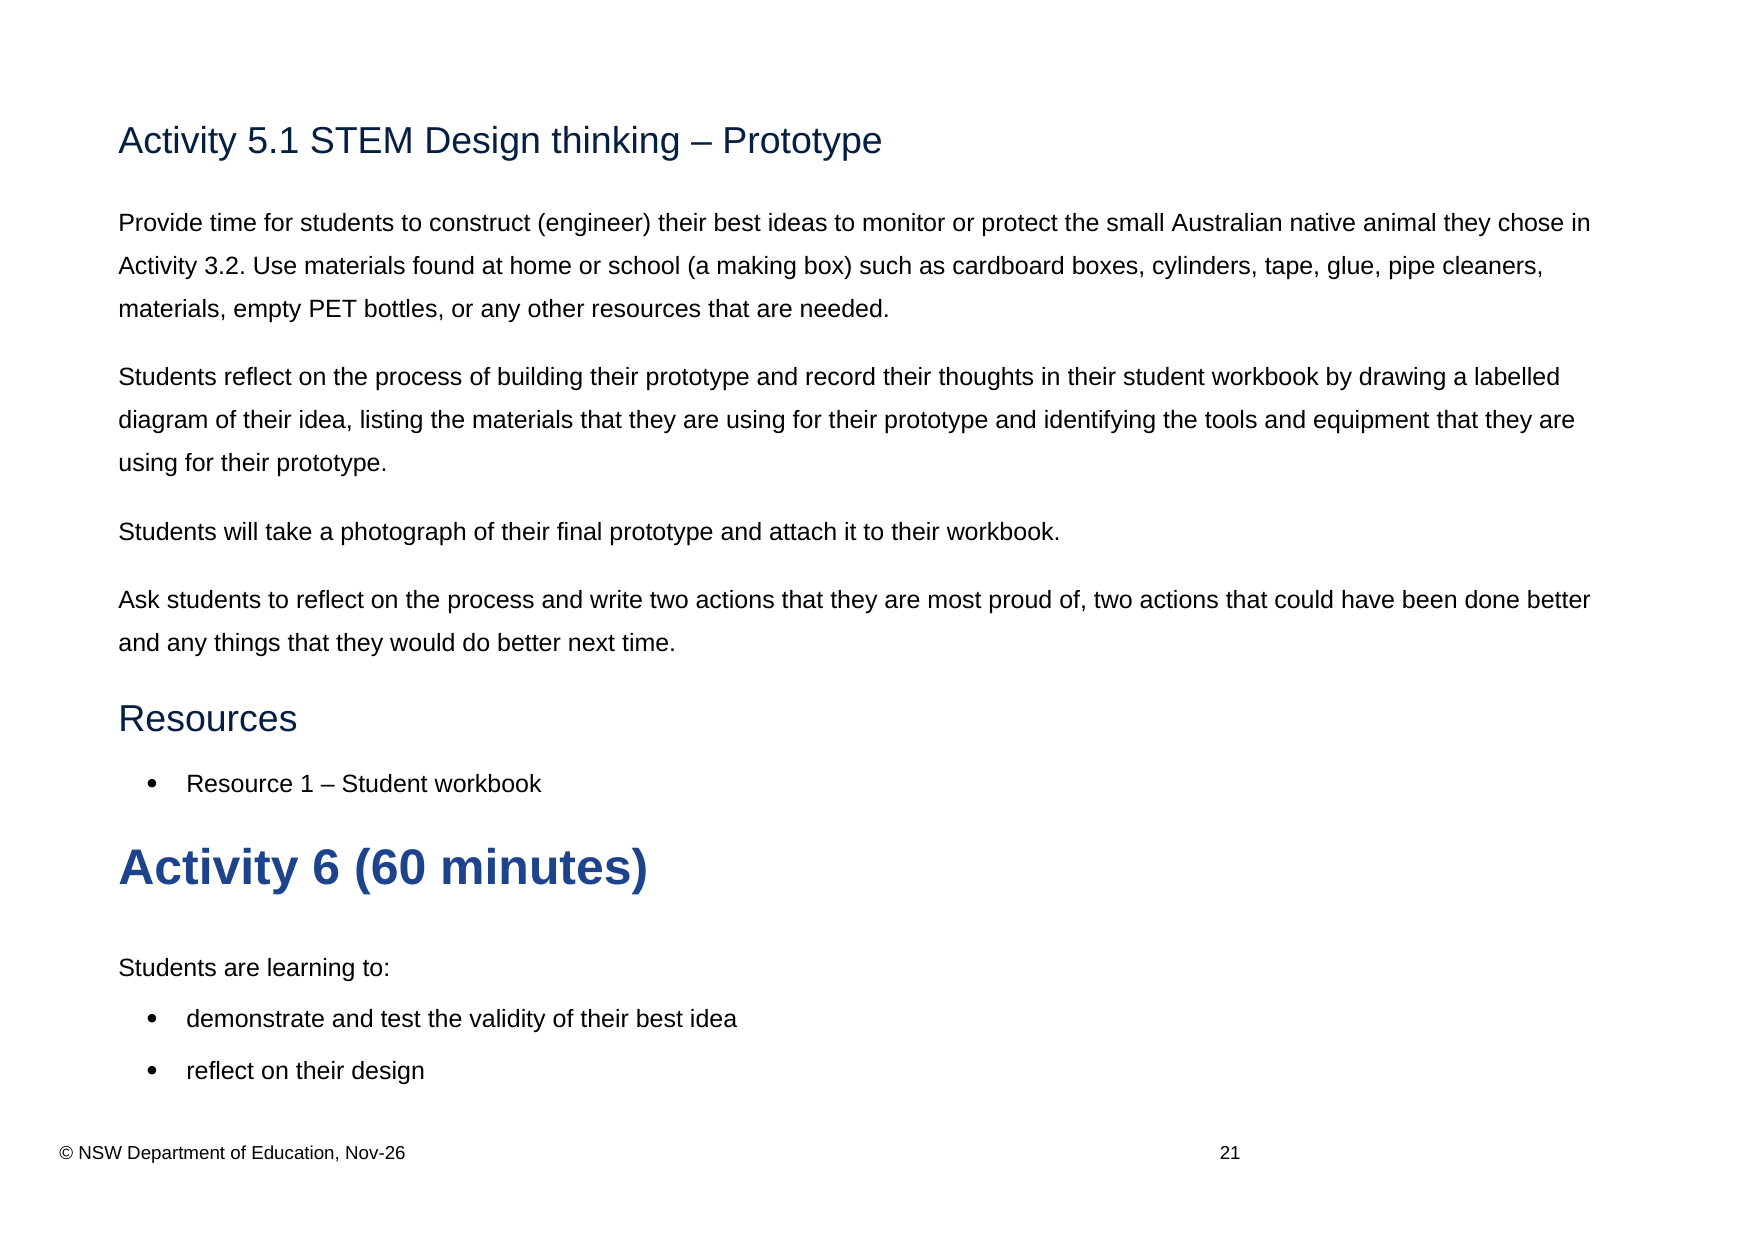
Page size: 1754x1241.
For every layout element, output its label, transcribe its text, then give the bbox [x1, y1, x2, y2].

list demonstrate and test the validity of their best idea [148, 1004, 1636, 1033]
list reflect on their design [148, 1056, 1636, 1084]
text Provide time for students to construct (engineer) their best ideas to monitor or protect the small Australian native animal they chose in Activity 3.2. Use materials found at home or school (a making box) such as cardboard boxes, cylinders, tape, glue, pipe cleaners, materials, empty PET bottles, or any other resources that are needed. [118, 208, 1636, 323]
subtitle Resources [118, 696, 1636, 739]
list Resource 1 – Student workbook [148, 769, 1636, 798]
text Students will take a photograph of their final prototype and attach it to their workbook. [118, 517, 1636, 545]
text Students are learning to: [118, 953, 1636, 981]
text Ask students to reflect on the process and write two actions that they are most proud of, two actions that could have been done better and any things that they would do better next time. [118, 585, 1636, 657]
text Students reflect on the process of building their prototype and record their thoughts in their student workbook by drawing a labelled diagram of their idea, listing the materials that they are using for their prototype and identifying the tools and equipment that they are using for their prototype. [118, 362, 1636, 477]
subtitle Activity 5.1 STEM Design thinking – Prototype [118, 118, 1636, 161]
subtitle Activity 6 (60 minutes) [118, 837, 1636, 895]
